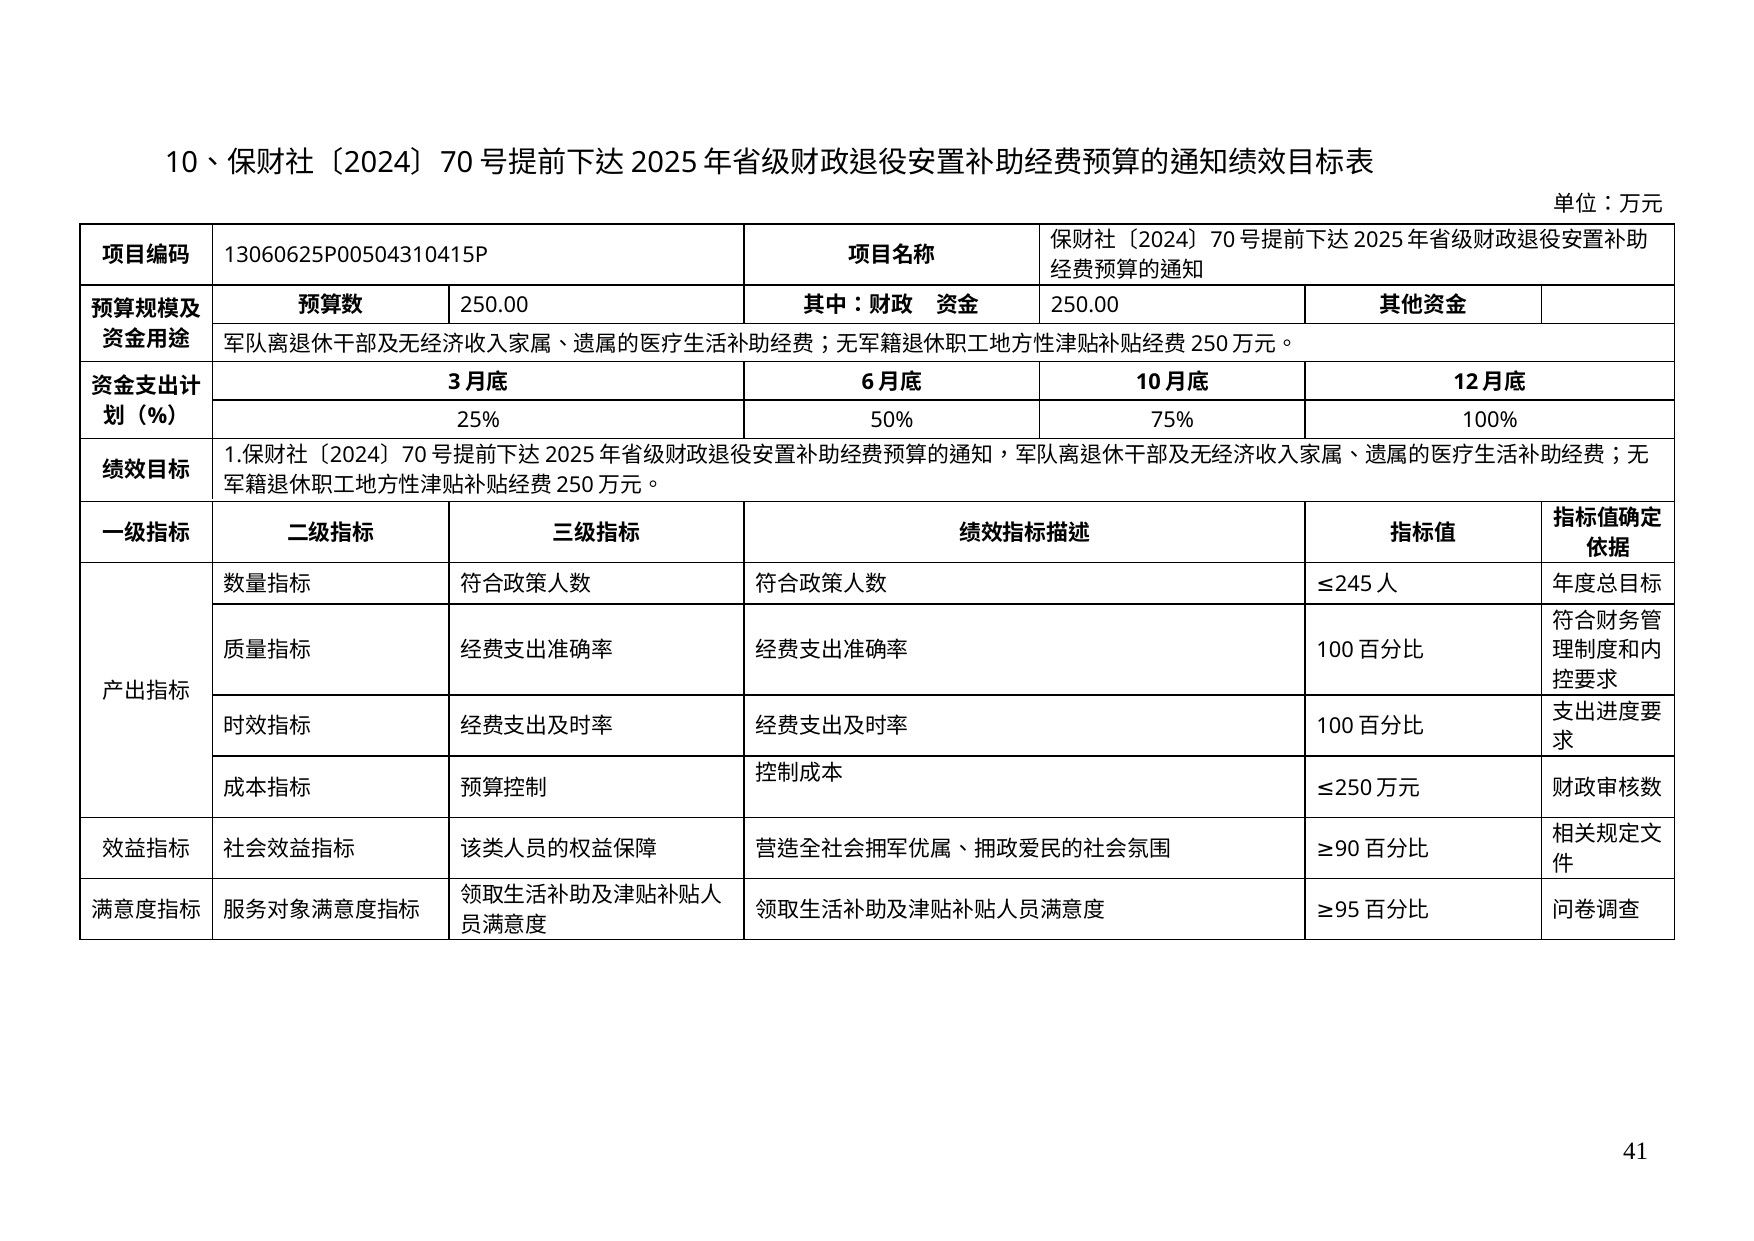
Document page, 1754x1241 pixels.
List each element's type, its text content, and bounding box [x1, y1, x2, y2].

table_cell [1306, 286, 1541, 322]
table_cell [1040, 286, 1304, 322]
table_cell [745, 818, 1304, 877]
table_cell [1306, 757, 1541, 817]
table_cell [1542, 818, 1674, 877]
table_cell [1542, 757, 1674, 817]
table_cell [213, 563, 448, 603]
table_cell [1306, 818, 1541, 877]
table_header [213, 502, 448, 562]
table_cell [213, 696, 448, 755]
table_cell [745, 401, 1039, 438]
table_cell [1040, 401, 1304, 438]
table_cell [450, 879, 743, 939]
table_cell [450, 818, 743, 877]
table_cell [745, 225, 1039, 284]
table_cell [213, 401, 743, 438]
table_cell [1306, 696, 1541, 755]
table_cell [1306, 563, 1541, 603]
text 10、保财社〔2024〕70号提前下达2025年省级财政退役安置补助经费预算的通知绩效目标表 [106, 142, 1648, 181]
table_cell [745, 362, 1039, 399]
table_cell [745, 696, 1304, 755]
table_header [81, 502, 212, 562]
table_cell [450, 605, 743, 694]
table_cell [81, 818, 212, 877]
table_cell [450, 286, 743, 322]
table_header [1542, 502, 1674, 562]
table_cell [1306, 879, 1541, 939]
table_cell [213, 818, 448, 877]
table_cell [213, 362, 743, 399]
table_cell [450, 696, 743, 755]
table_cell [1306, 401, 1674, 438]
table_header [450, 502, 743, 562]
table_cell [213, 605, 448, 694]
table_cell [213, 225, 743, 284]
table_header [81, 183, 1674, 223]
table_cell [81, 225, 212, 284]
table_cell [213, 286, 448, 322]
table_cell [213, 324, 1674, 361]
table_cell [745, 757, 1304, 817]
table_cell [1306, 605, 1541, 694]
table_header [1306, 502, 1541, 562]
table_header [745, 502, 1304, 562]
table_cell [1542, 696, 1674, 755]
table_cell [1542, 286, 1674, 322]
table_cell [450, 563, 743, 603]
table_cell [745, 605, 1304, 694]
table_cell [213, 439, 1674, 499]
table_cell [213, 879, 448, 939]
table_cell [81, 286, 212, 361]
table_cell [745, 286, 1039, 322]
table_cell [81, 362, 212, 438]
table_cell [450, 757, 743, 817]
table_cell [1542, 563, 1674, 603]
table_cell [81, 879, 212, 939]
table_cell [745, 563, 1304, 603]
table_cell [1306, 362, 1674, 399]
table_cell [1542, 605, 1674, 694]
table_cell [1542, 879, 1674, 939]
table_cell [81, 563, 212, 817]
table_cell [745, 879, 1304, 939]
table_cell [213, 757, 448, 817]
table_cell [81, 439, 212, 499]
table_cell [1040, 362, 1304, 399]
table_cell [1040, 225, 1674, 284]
